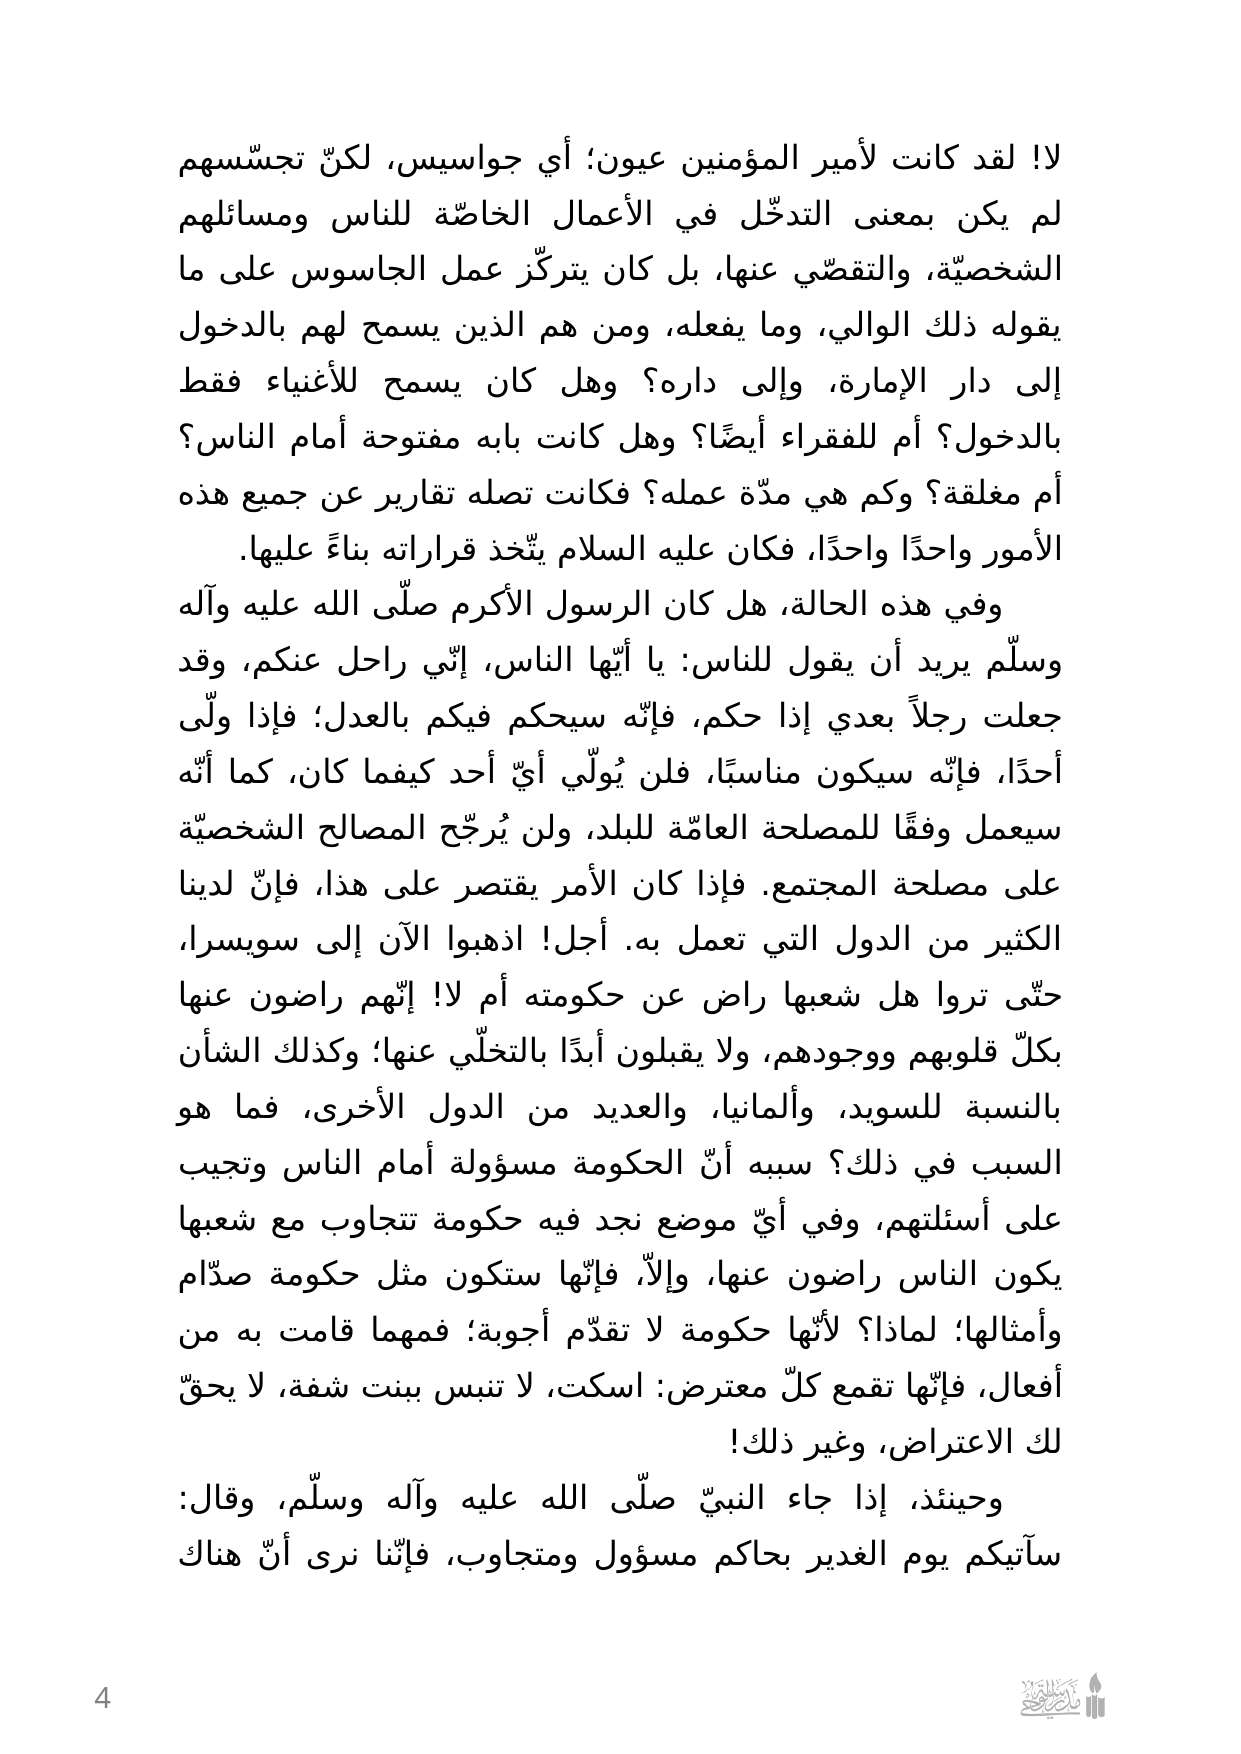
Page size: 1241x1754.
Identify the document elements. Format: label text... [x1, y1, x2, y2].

picture [1020, 1672, 1105, 1719]
text وفي هذه الحالة، هل كان الرسول الأكرم صلّى الله عليه وآله وسلّم يريد أن يقول للناس: يا أيّها الناس، إنّي راحل عنكم، وقد جعلت رجلاً بعدي إذا حكم، فإنّه سيحكم فيكم بالعدل؛ فإذا ولّى أحدًا، فإنّه سيكون مناسبًا، فلن يُولّي أيّ أحد كيفما كان، كما أنّه سيعمل وفقًا للمصلحة العامّة للبلد، ولن يُرجّح المصالح الشخصيّة على مصلحة المجتمع. فإذا كان الأمر يقتصر على هذا، فإنّ لدينا الكثير من الدول التي تعمل به. أجل! اذهبوا الآن إلى سويسرا، حتّى تروا هل شعبها راض عن حكومته أم لا! إنّهم راضون عنها بكلّ قلوبهم ووجودهم، ولا يقبلون أبدًا بالتخلّي عنها؛ وكذلك الشأن بالنسبة للسويد، وألمانيا، والعديد من الدول الأخرى، فما هو السبب في ذلك؟ سببه أنّ الحكومة مسؤولة أمام الناس وتجيب على أسئلتهم، وفي أيّ موضع نجد فيه حكومة تتجاوب مع شعبها يكون الناس راضون عنها، وإلاّ، فإنّها ستكون مثل حكومة صدّام وأمثالها؛ لماذا؟ لأنّها حكومة لا تقدّم أجوبة؛ فمهما قامت به من أفعال، فإنّها تقمع كلّ معترض: اسكت، لا تنبس ببنت شفة، لا يحقّ لك الاعتراض، وغير ذلك! [177, 582, 1063, 1476]
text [177, 1476, 1063, 1587]
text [177, 136, 1063, 582]
